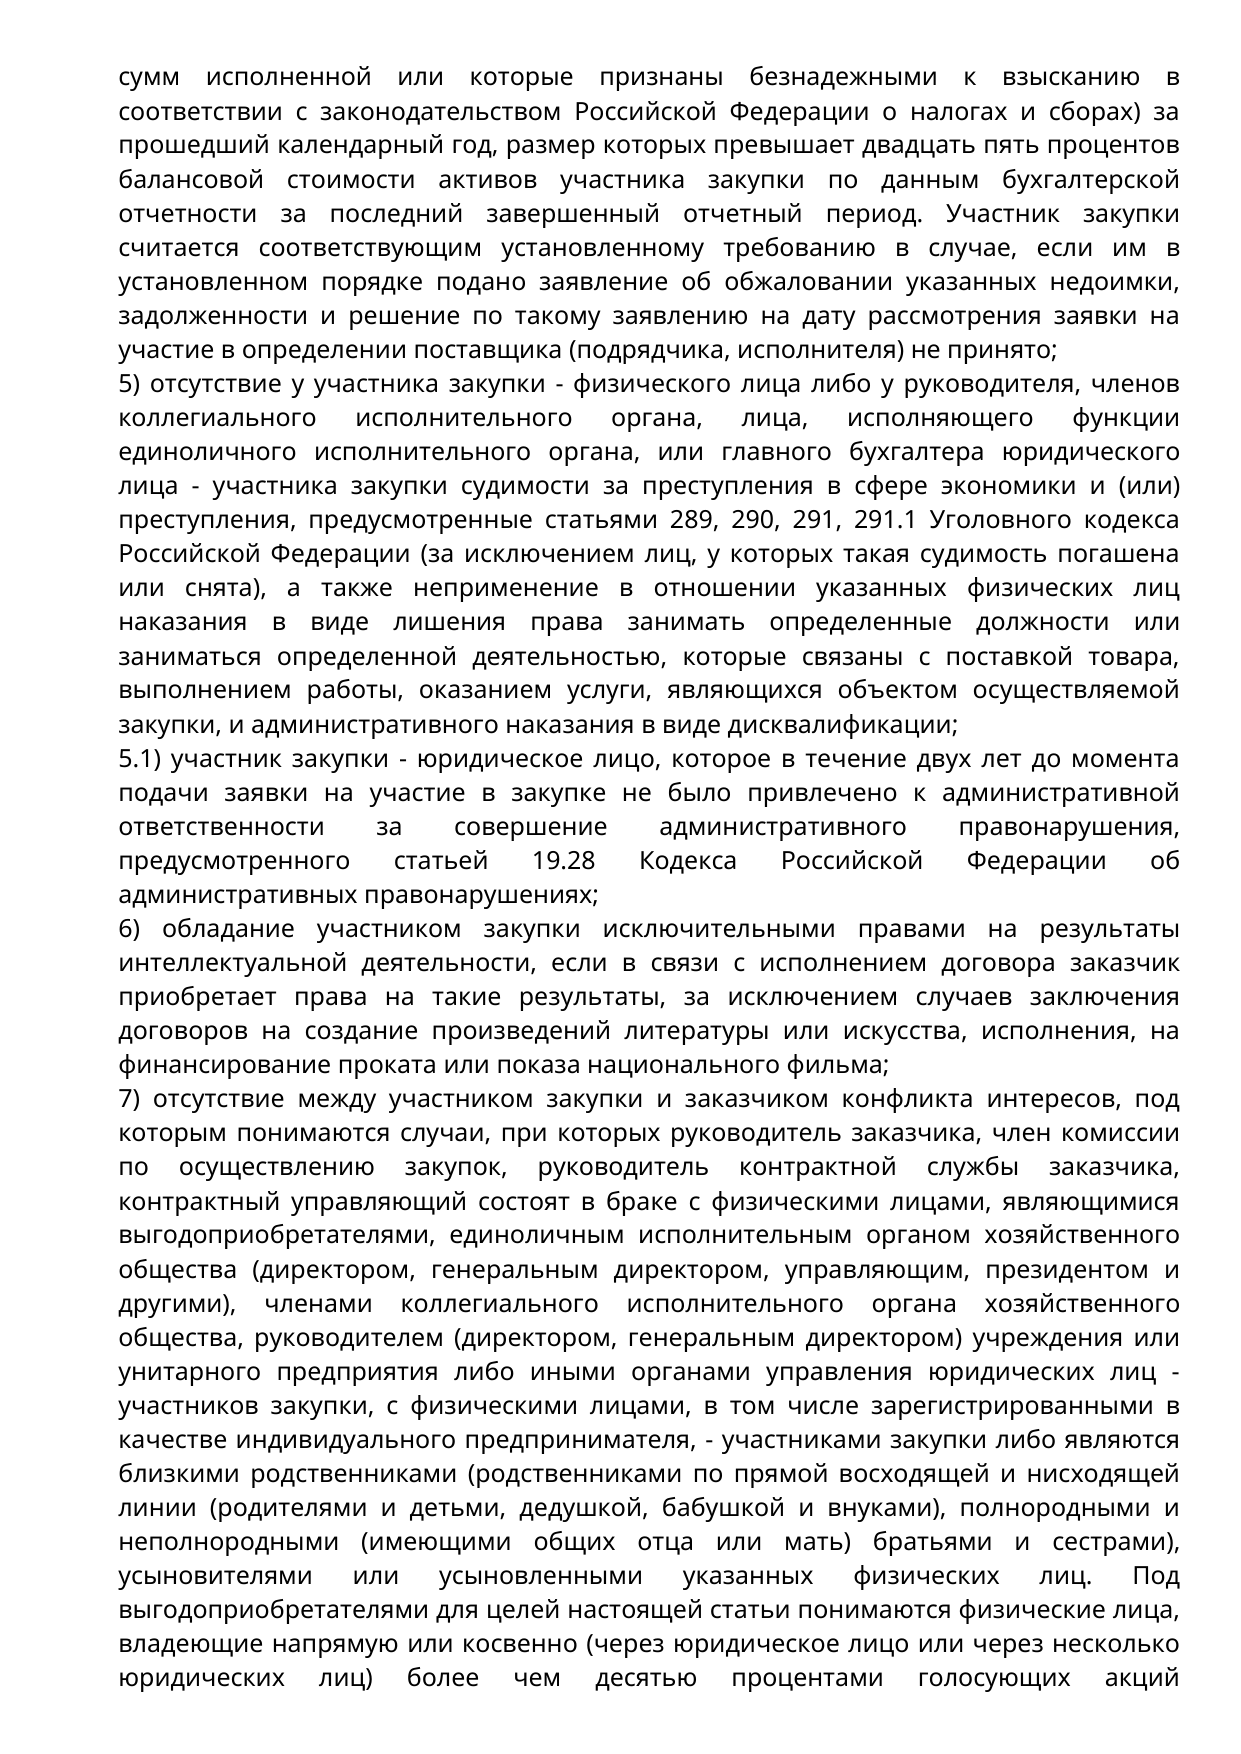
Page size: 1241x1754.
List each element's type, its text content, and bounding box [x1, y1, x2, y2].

text 5) отсутствие у участника закупки - физического лица либо у руководителя, членов коллегиального исполнительного органа, лица, исполняющего функции единоличного исполнительного органа, или главного бухгалтера юридического лица - участника закупки судимости за преступления в сфере экономики и (или) преступления, предусмотренные статьями 289, 290, 291, 291.1 Уголовного кодекса Российской Федерации (за исключением лиц, у которых такая судимость погашена или снята), а также неприменение в отношении указанных физических лиц наказания в виде лишения права занимать определенные должности или заниматься определенной деятельностью, которые связаны с поставкой товара, выполнением работы, оказанием услуги, являющихся объектом осуществляемой закупки, и административного наказания в виде дисквалификации; [118, 366, 1181, 740]
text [118, 1081, 1181, 1694]
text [118, 59, 1181, 366]
text 6) обладание участником закупки исключительными правами на результаты интеллектуальной деятельности, если в связи с исполнением договора заказчик приобретает права на такие результаты, за исключением случаев заключения договоров на создание произведений литературы или искусства, исполнения, на финансирование проката или показа национального фильма; [118, 911, 1181, 1081]
text 5.1) участник закупки - юридическое лицо, которое в течение двух лет до момента подачи заявки на участие в закупке не было привлечено к административной ответственности за совершение административного правонарушения, предусмотренного статьей 19.28 Кодекса Российской Федерации об административных правонарушениях; [118, 740, 1181, 911]
